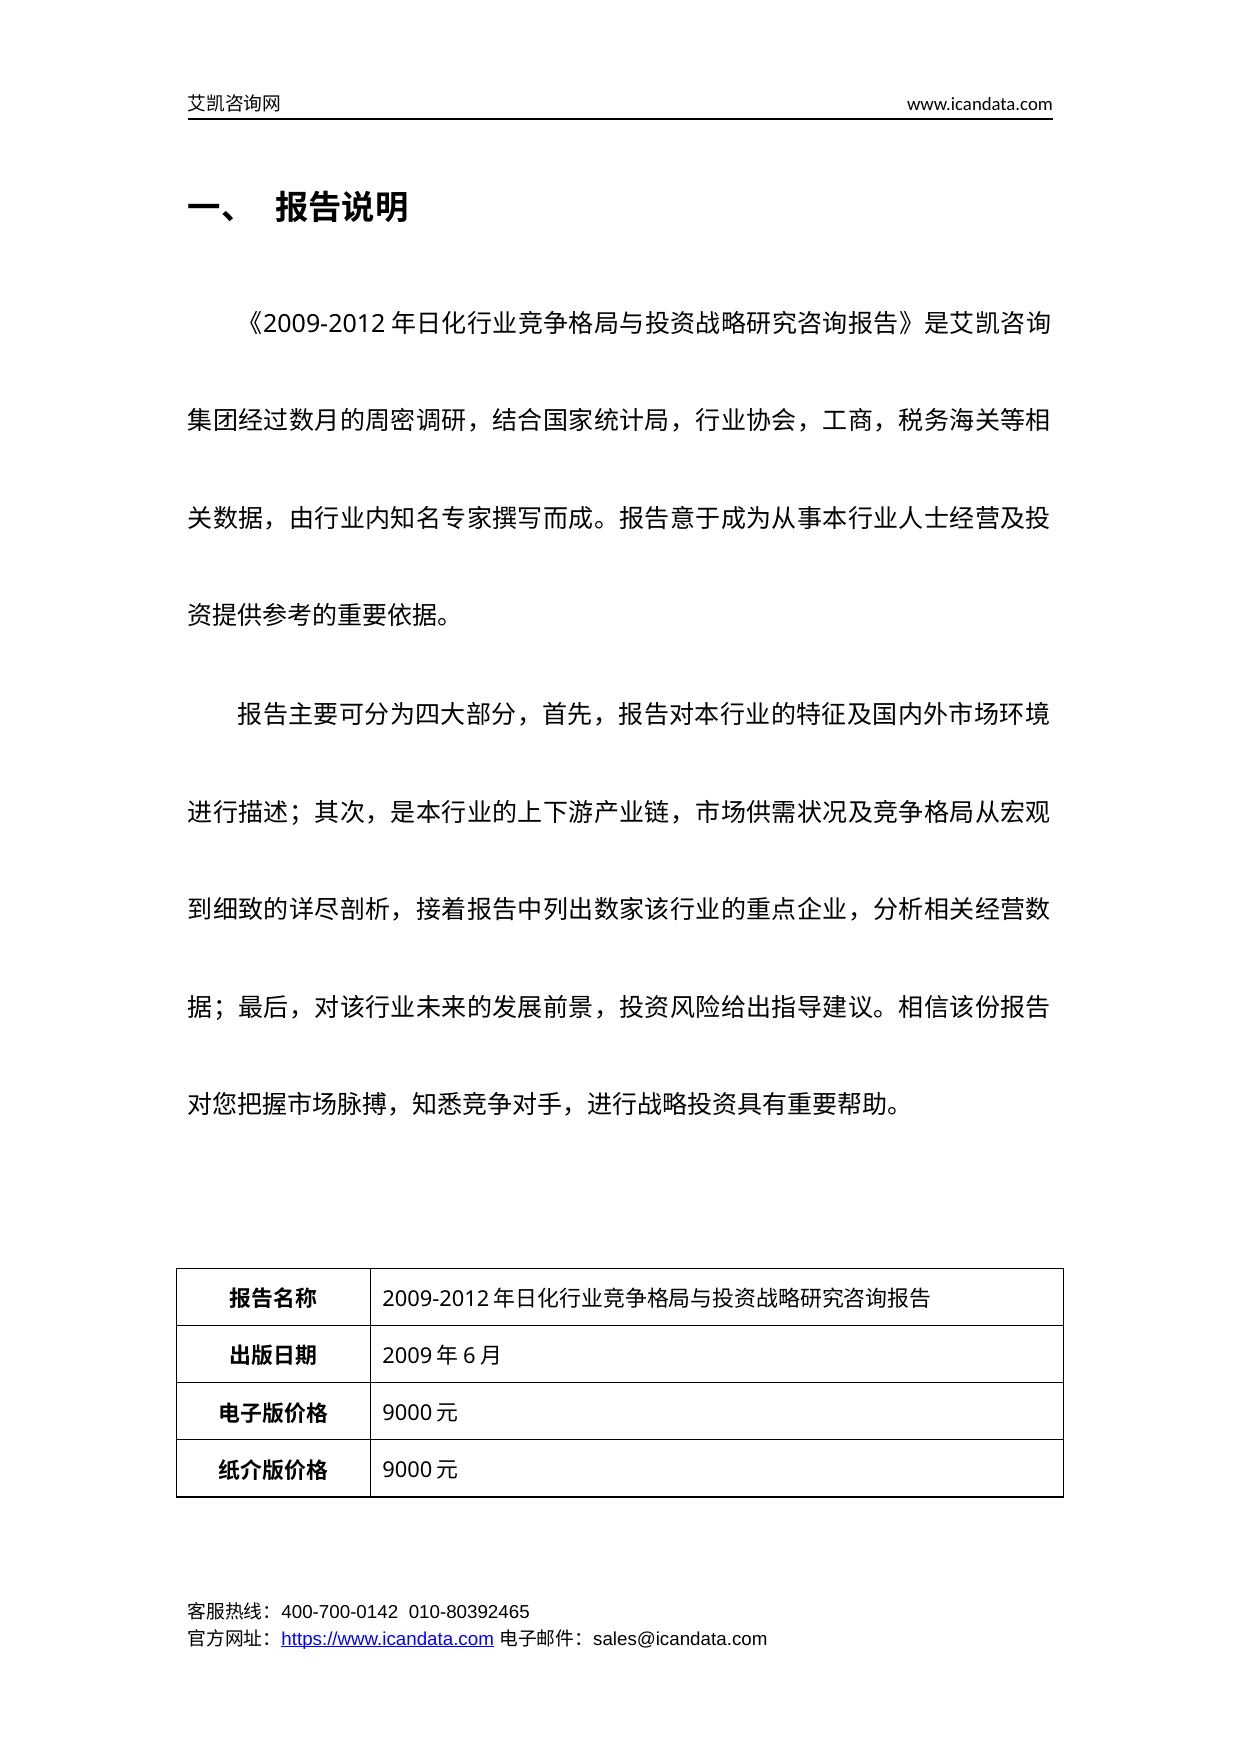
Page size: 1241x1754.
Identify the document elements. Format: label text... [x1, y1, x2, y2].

text 《2009-2012年日化行业竞争格局与投资战略研究咨询报告》是艾凯咨询集团经过数月的周密调研，结合国家统计局，行业协会，工商，税务海关等相关数据，由行业内知名专家撰写而成。报告意于成为从事本行业人士经营及投资提供参考的重要依据。 [187, 289, 1053, 646]
table_cell 2009年6月 [371, 1326, 1063, 1382]
table_cell 纸介版价格 [177, 1440, 370, 1496]
text 报告主要可分为四大部分，首先，报告对本行业的特征及国内外市场环境进行描述；其次，是本行业的上下游产业链，市场供需状况及竞争格局从宏观到细致的详尽剖析，接着报告中列出数家该行业的重点企业，分析相关经营数据；最后，对该行业未来的发展前景，投资风险给出指导建议。相信该份报告对您把握市场脉搏，知悉竞争对手，进行战略投资具有重要帮助。 [187, 681, 1053, 1136]
table_cell 出版日期 [177, 1326, 370, 1382]
table_header 2009-2012年日化行业竞争格局与投资战略研究咨询报告 [371, 1269, 1063, 1325]
table_cell 9000元 [371, 1383, 1063, 1439]
table_cell 9000元 [371, 1440, 1063, 1496]
subtitle 报告说明 [187, 172, 1053, 237]
table_cell 电子版价格 [177, 1383, 370, 1439]
table_header 报告名称 [177, 1269, 370, 1325]
